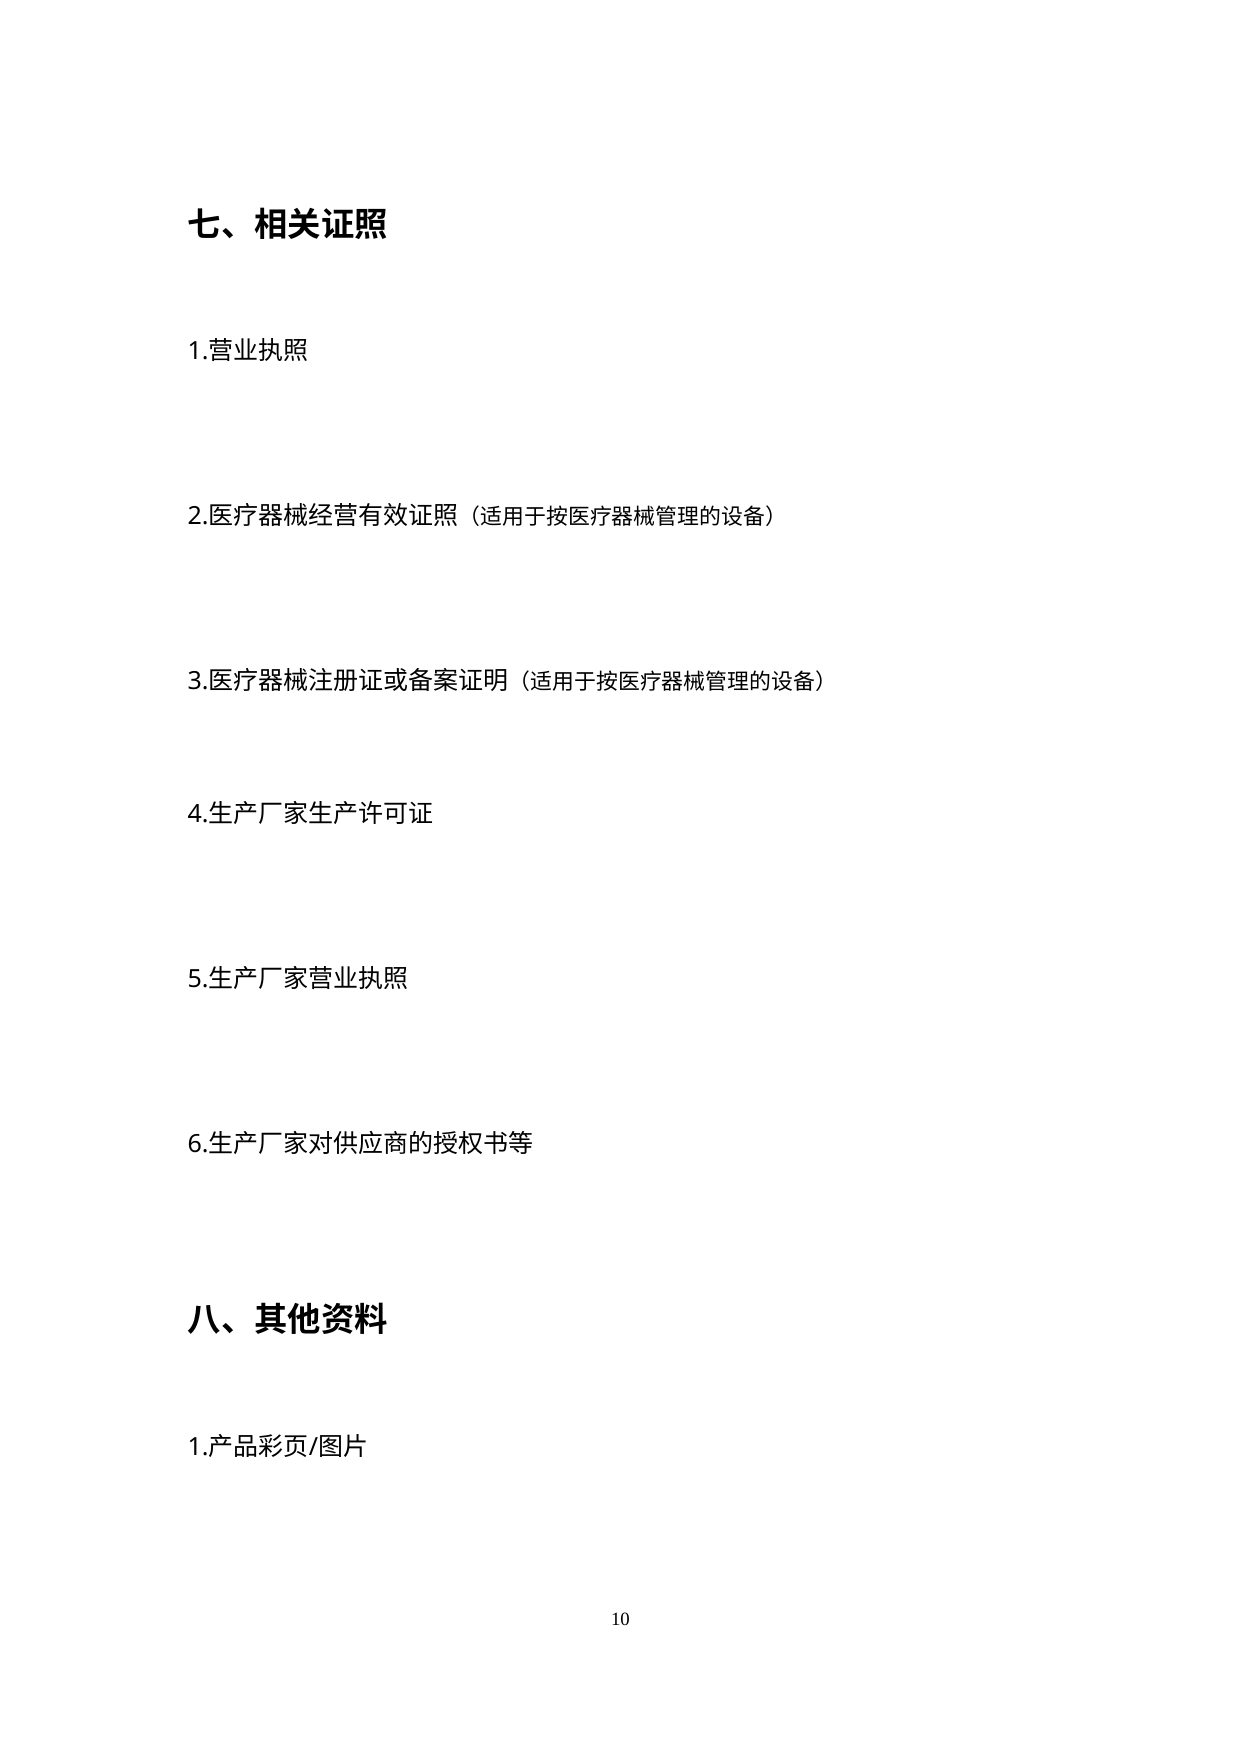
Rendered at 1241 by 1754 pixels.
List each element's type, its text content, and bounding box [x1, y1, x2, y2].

subtitle 八、其他资料 [187, 1284, 1053, 1349]
text 2.医疗器械经营有效证照（适用于按医疗器械管理的设备） [187, 481, 1053, 546]
text 6.生产厂家对供应商的授权书等 [187, 1109, 1053, 1174]
text 5.生产厂家营业执照 [187, 944, 1053, 1009]
text 1.营业执照 [187, 316, 1053, 381]
text 4.生产厂家生产许可证 [187, 779, 1053, 844]
subtitle 七、相关证照 [187, 189, 1053, 254]
text 3.医疗器械注册证或备案证明（适用于按医疗器械管理的设备） [187, 646, 1053, 711]
text 1.产品彩页/图片 [187, 1412, 1053, 1477]
